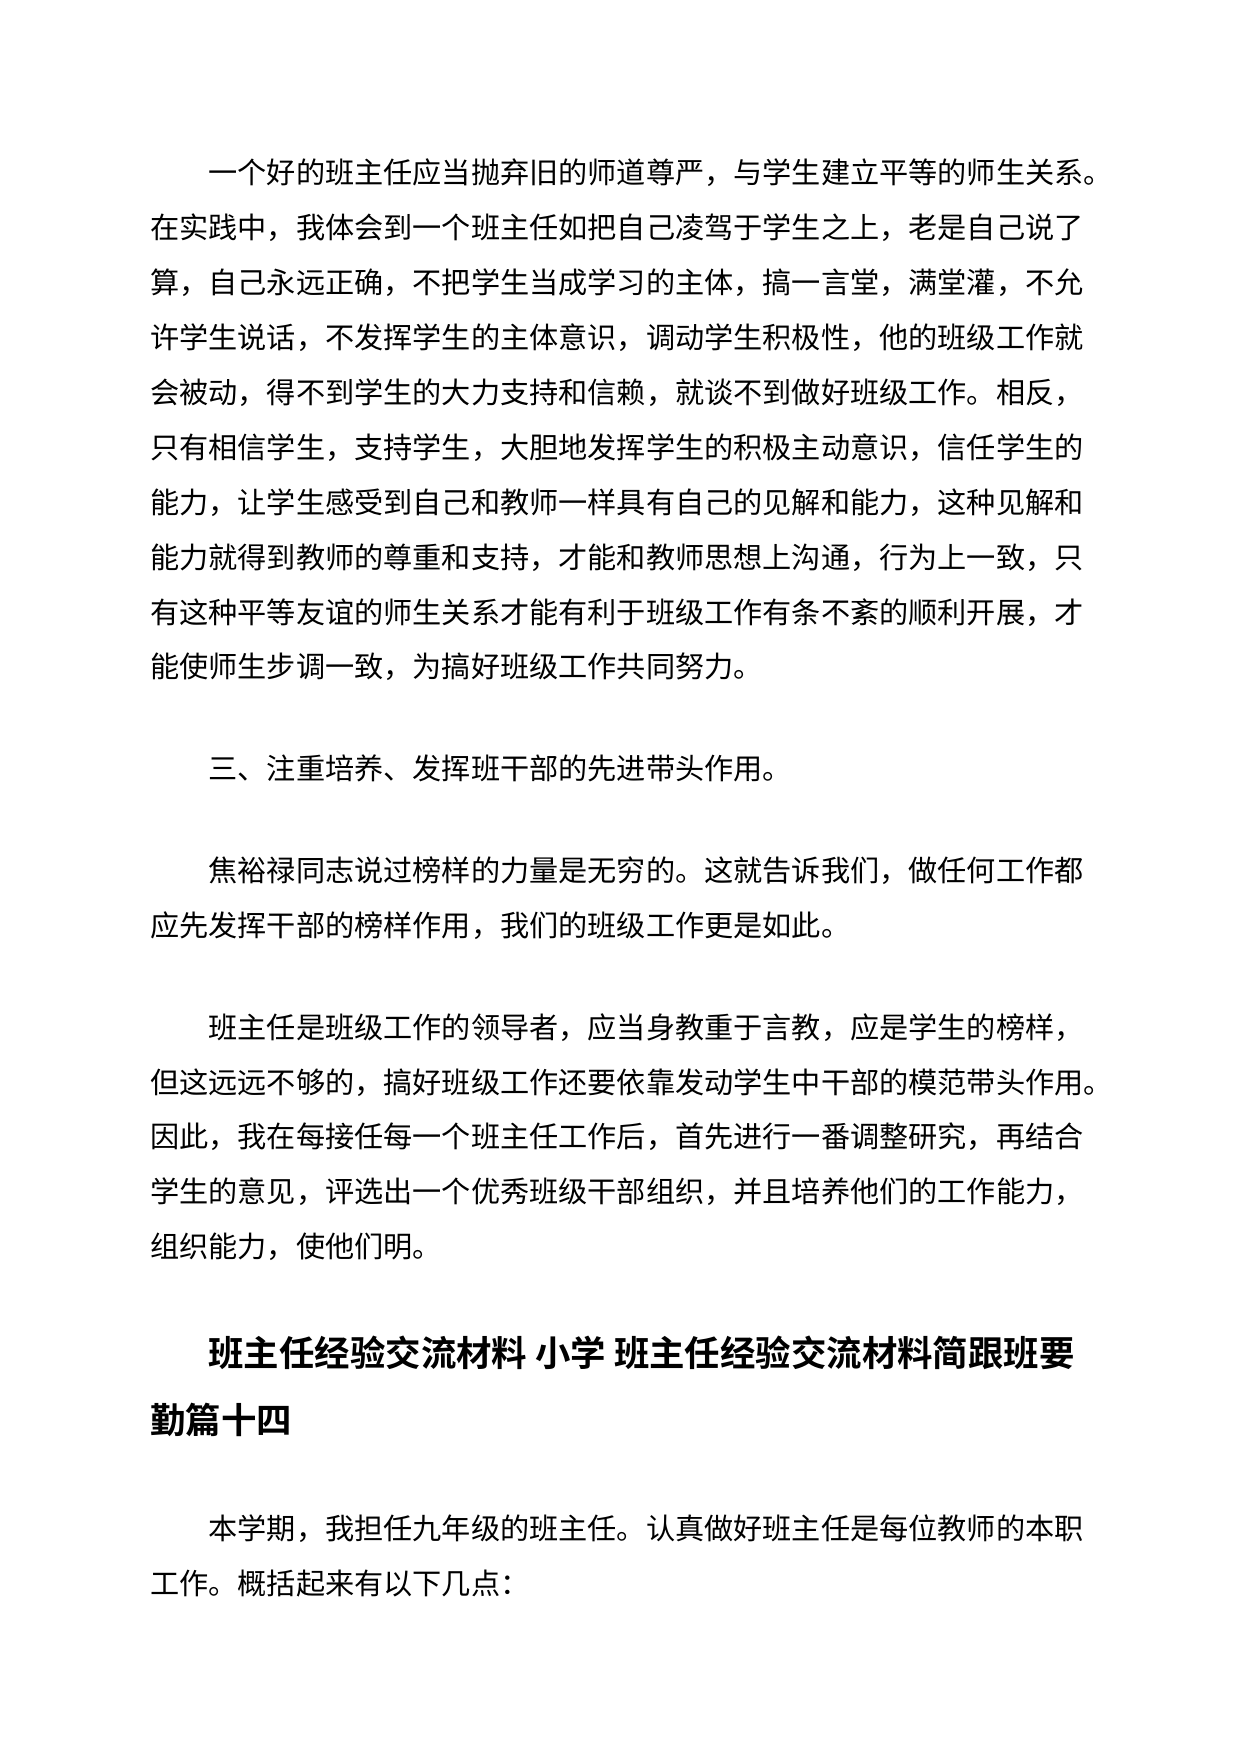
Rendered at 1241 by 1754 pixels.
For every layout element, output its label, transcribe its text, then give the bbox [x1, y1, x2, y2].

text 三、注重培养、发挥班干部的先进带头作用。 [150, 746, 1090, 788]
text 本学期，我担任九年级的班主任。认真做好班主任是每位教师的本职工作。概括起来有以下几点： [150, 1506, 1090, 1603]
text 焦裕禄同志说过榜样的力量是无穷的。这就告诉我们，做任何工作都应先发挥干部的榜样作用，我们的班级工作更是如此。 [150, 848, 1090, 945]
text 一个好的班主任应当抛弃旧的师道尊严，与学生建立平等的师生关系。在实践中，我体会到一个班主任如把自己凌驾于学生之上，老是自己说了算，自己永远正确，不把学生当成学习的主体，搞一言堂，满堂灌，不允许学生说话，不发挥学生的主体意识，调动学生积极性，他的班级工作就会被动，得不到学生的大力支持和信赖，就谈不到做好班级工作。相反，只有相信学生，支持学生，大胆地发挥学生的积极主动意识，信任学生的能力，让学生感受到自己和教师一样具有自己的见解和能力，这种见解和能力就得到教师的尊重和支持，才能和教师思想上沟通，行为上一致，只有这种平等友谊的师生关系才能有利于班级工作有条不紊的顺利开展，才能使师生步调一致，为搞好班级工作共同努力。 [150, 150, 1090, 686]
text 班主任是班级工作的领导者，应当身教重于言教，应是学生的榜样，但这远远不够的，搞好班级工作还要依靠发动学生中干部的模范带头作用。因此，我在每接任每一个班主任工作后，首先进行一番调整研究，再结合学生的意见，评选出一个优秀班级干部组织，并且培养他们的工作能力，组织能力，使他们明。 [150, 1004, 1090, 1266]
text 班主任经验交流材料 小学 班主任经验交流材料简跟班要勤篇十四 [150, 1326, 1090, 1443]
